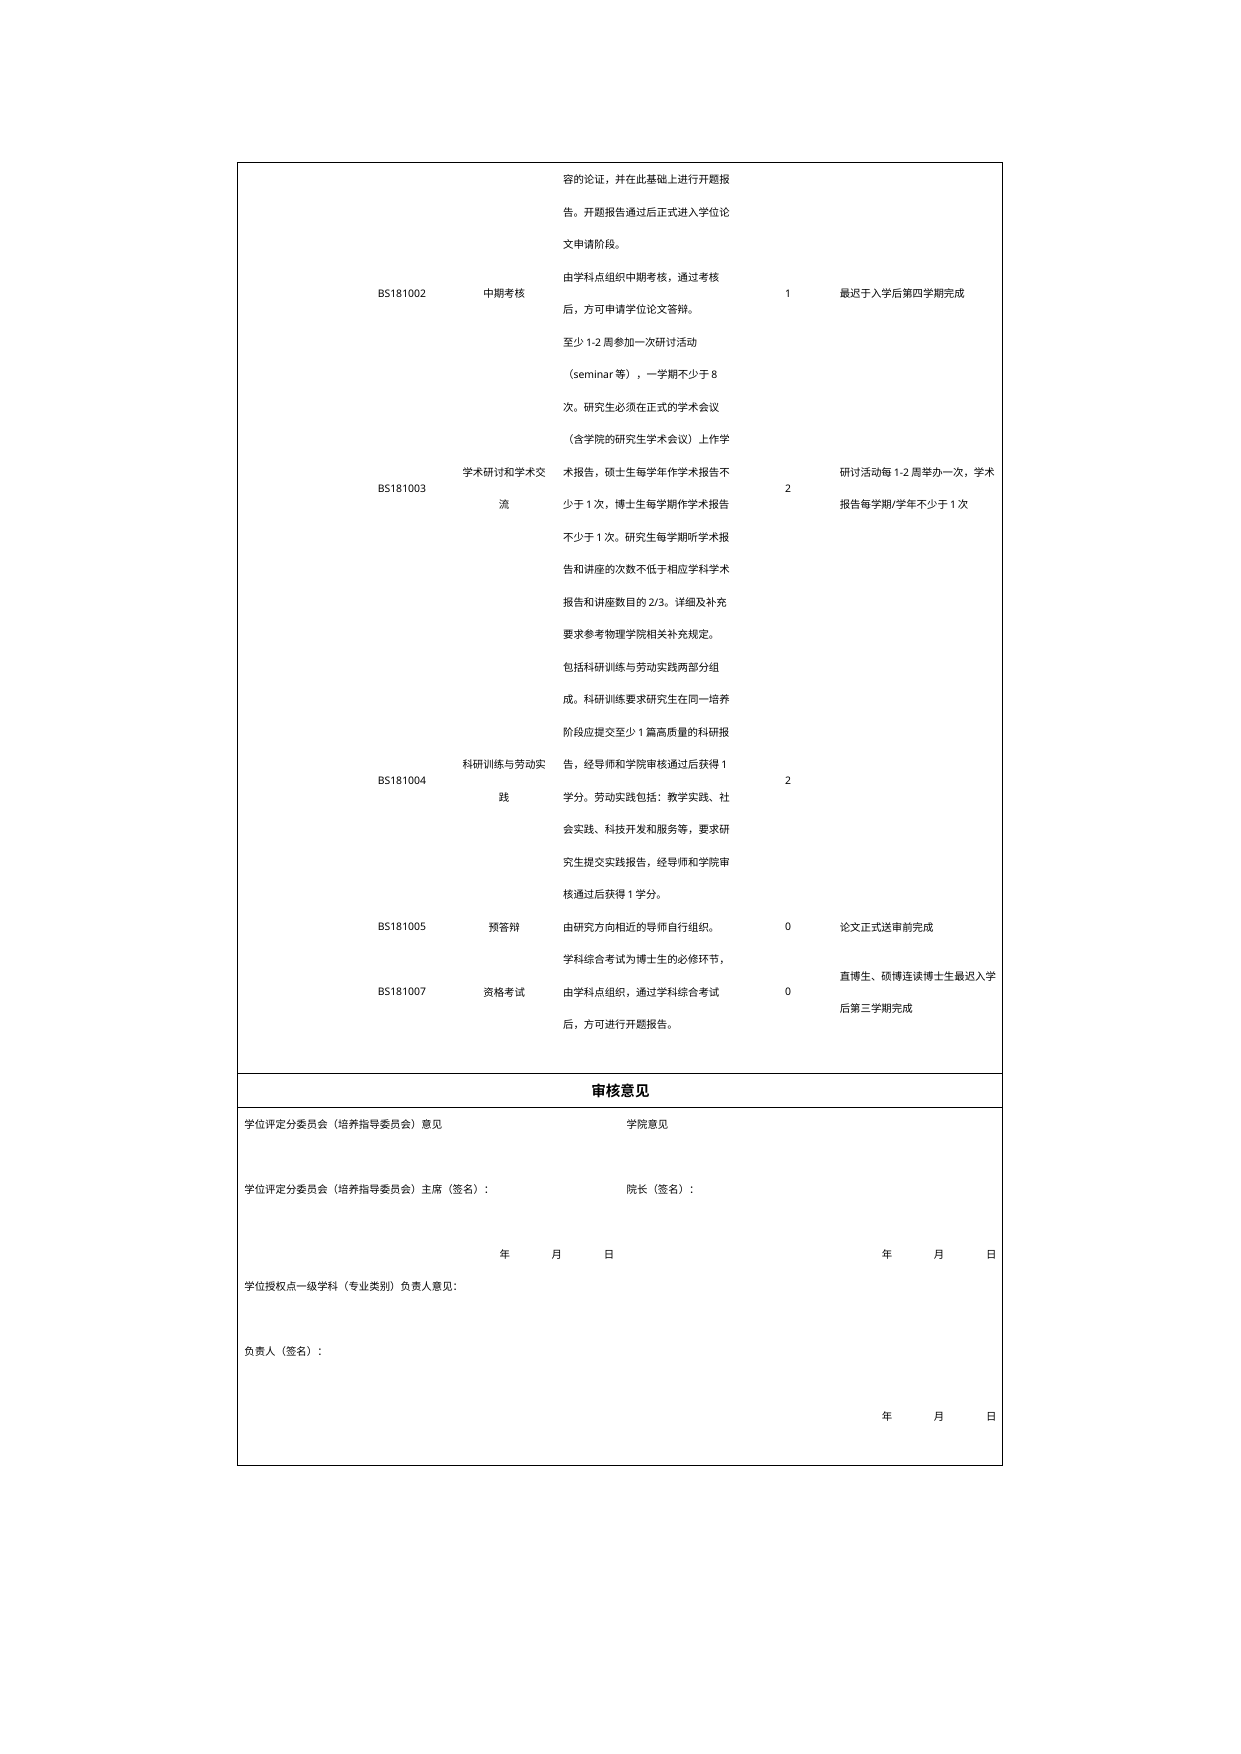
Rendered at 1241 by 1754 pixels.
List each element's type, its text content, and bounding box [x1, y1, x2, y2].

table_cell 审核意见 [238, 1074, 1002, 1107]
table_cell [238, 1108, 1002, 1465]
table_cell [238, 163, 1002, 1073]
